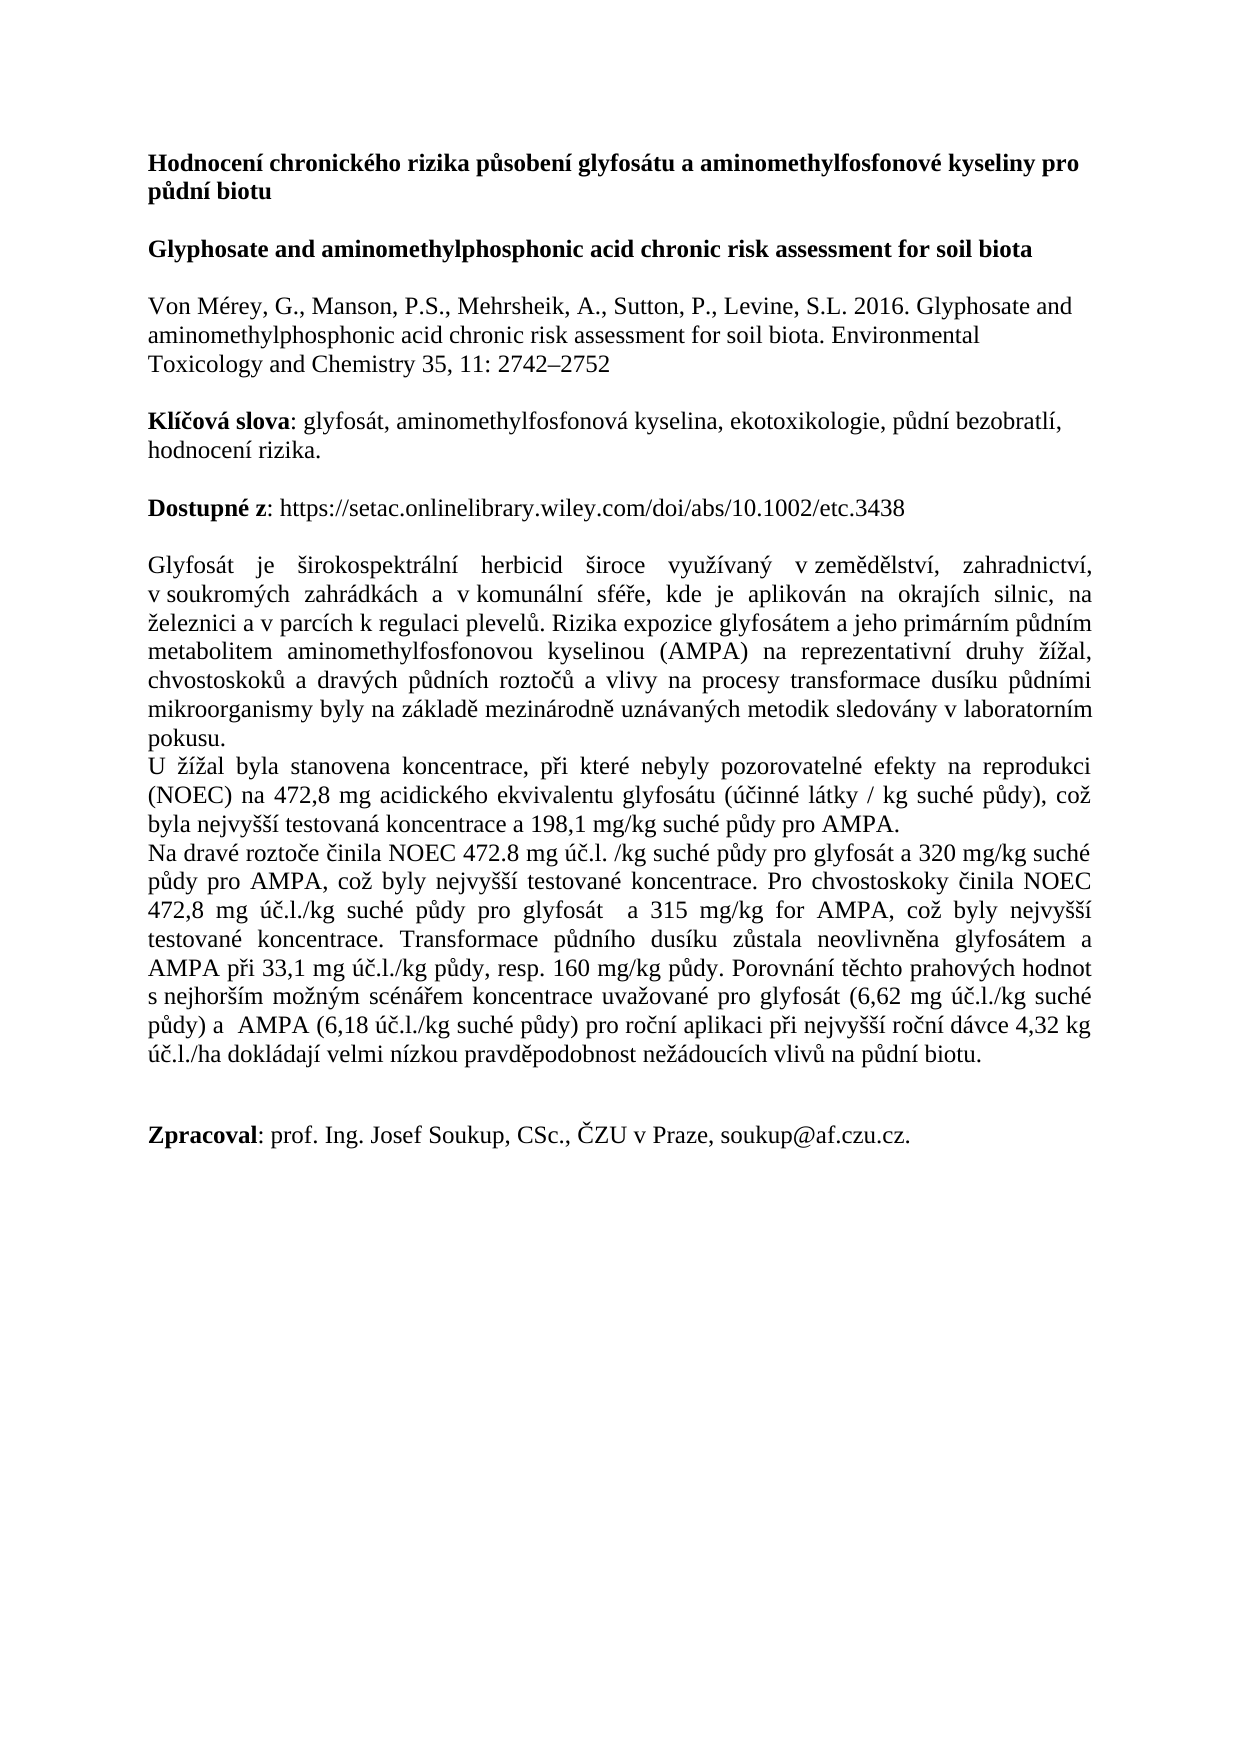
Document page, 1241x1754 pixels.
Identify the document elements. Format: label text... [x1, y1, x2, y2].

text U žížal byla stanovena koncentrace, při které nebyly pozorovatelné efekty na reprodukci (NOEC) na 472,8 mg acidického ekvivalentu glyfosátu (účinné látky / kg suché půdy), což byla nejvyšší testovaná koncentrace a 198,1 mg/kg suché půdy pro AMPA. [148, 751, 1093, 838]
text Von Mérey, G., Manson, P.S., Mehrsheik, A., Sutton, P., Levine, S.L. 2016. Glyphosate and aminomethylphosphonic acid chronic risk assessment for soil biota. Environmental Toxicology and Chemistry 35, 11: 2742–2752 [148, 291, 1093, 378]
text Klíčová slova: glyfosát, aminomethylfosfonová kyselina, ekotoxikologie, půdní bezobratlí, hodnocení rizika. [148, 406, 1093, 464]
text Glyfosát je širokospektrální herbicid široce využívaný v zemědělství, zahradnictví, v soukromých zahrádkách a v komunální sféře, kde je aplikován na okrajích silnic, na železnici a v parcích k regulaci plevelů. Rizika expozice glyfosátem a jeho primárním půdním metabolitem aminomethylfosfonovou kyselinou (AMPA) na reprezentativní druhy žížal, chvostoskoků a dravých půdních roztočů a vlivy na procesy transformace dusíku půdními mikroorganismy byly na základě mezinárodně uznávaných metodik sledovány v laboratorním pokusu. [148, 550, 1093, 751]
text Hodnocení chronického rizika působení glyfosátu a aminomethylfosfonové kyseliny pro půdní biotu [148, 148, 1093, 205]
text Zpracoval: prof. Ing. Josef Soukup, CSc., ČZU v Praze, soukup@af.czu.cz. [148, 1121, 1093, 1149]
text Dostupné z: https://setac.onlinelibrary.wiley.com/doi/abs/10.1002/etc.3438 [148, 493, 1093, 521]
text Na dravé roztoče činila NOEC 472.8 mg úč.l. /kg suché půdy pro glyfosát a 320 mg/kg suché půdy pro AMPA, což byly nejvyšší testované koncentrace. Pro chvostoskoky činila NOEC 472,8 mg úč.l./kg suché půdy pro glyfosát a 315 mg/kg for AMPA, což byly nejvyšší testované koncentrace. Transformace půdního dusíku zůstala neovlivněna glyfosátem a AMPA při 33,1 mg úč.l./kg půdy, resp. 160 mg/kg půdy. Porovnání těchto prahových hodnot s nejhorším možným scénářem koncentrace uvažované pro glyfosát (6,62 mg úč.l./kg suché půdy) a AMPA (6,18 úč.l./kg suché půdy) pro roční aplikaci při nejvyšší roční dávce 4,32 kg úč.l./ha dokládají velmi nízkou pravděpodobnost nežádoucích vlivů na půdní biotu. [148, 838, 1093, 1068]
text Glyphosate and aminomethylphosphonic acid chronic risk assessment for soil biota [148, 234, 1093, 263]
